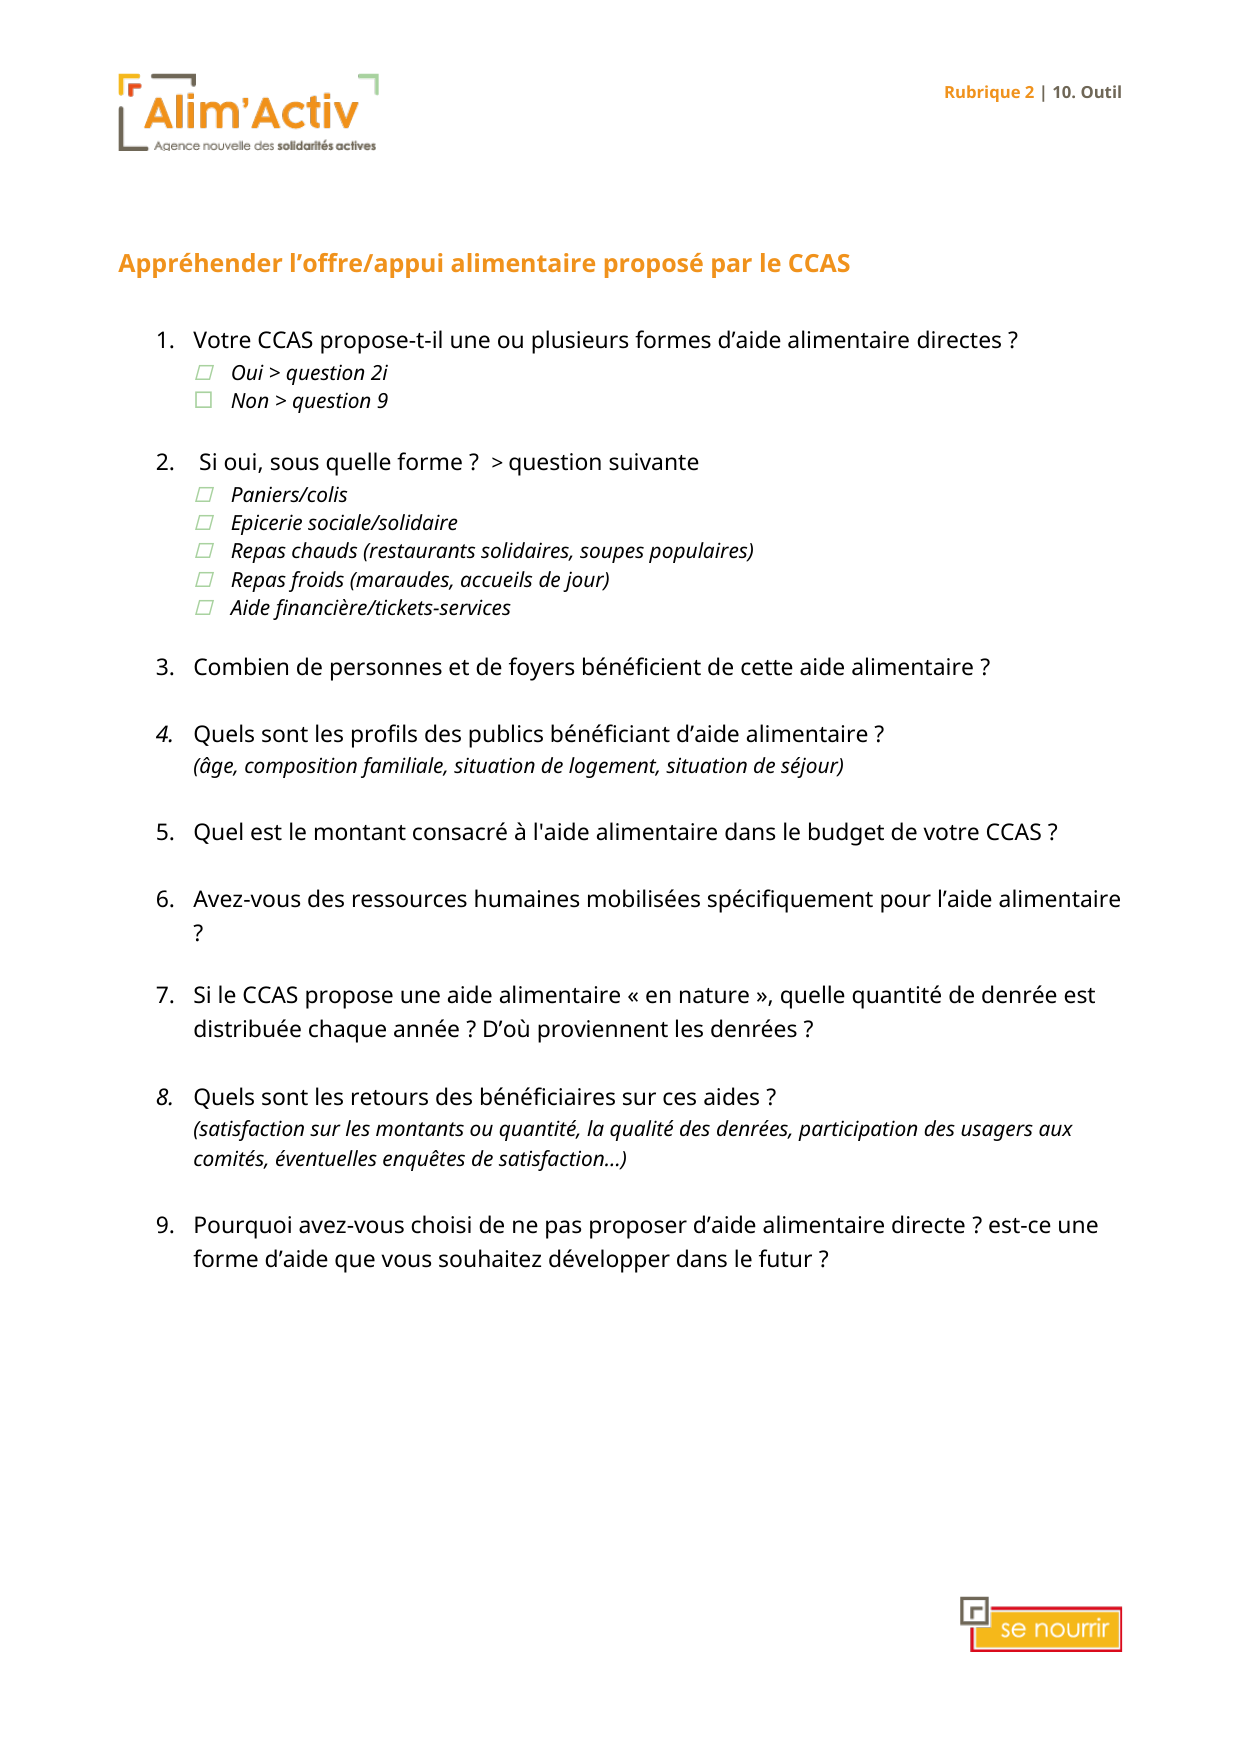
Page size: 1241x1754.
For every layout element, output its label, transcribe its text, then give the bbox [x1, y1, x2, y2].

list Pourquoi avez-vous choisi de ne pas proposer d’aide alimentaire directe ? est-ce une forme d’aide que vous souhaitez développer dans le futur ? [156, 1209, 1122, 1274]
picture [118, 73, 379, 151]
list Paniers/colis [193, 480, 1122, 508]
list Repas froids (maraudes, accueils de jour) [193, 565, 1122, 593]
list Quels sont les profils des publics bénéficiant d’aide alimentaire ? (âge, composition familiale, situation de logement, situation de séjour) [156, 718, 1122, 780]
list Votre CCAS propose-t-il une ou plusieurs formes d’aide alimentaire directes ? [156, 324, 1122, 355]
list Repas chauds (restaurants solidaires, soupes populaires) [193, 537, 1122, 565]
list Quel est le montant consacré à l'aide alimentaire dans le budget de votre CCAS ? [156, 816, 1122, 847]
list Si le CCAS propose une aide alimentaire « en nature », quelle quantité de denrée est distribuée chaque année ? D’où proviennent les denrées ? [156, 979, 1122, 1044]
list Combien de personnes et de foyers bénéficient de cette aide alimentaire ? [156, 650, 1122, 682]
list Oui > question 2i [193, 358, 1122, 386]
list Avez-vous des ressources humaines mobilisées spécifiquement pour l’aide alimentaire ? [156, 883, 1122, 948]
list Quels sont les retours des bénéficiaires sur ces aides ? (satisfaction sur les montants ou quantité, la qualité des denrées, participation des usagers aux comités, éventuelles enquêtes de satisfaction…) [156, 1080, 1122, 1173]
picture [960, 1596, 1123, 1652]
list Non > question 9 [193, 386, 1122, 415]
list Epicerie sociale/solidaire [193, 508, 1122, 537]
list Si oui, sous quelle forme ? > question suivante [156, 446, 1122, 477]
subtitle Appréhender l’offre/appui alimentaire proposé par le CCAS [118, 246, 1122, 280]
list Aide financière/tickets-services [193, 593, 1122, 622]
